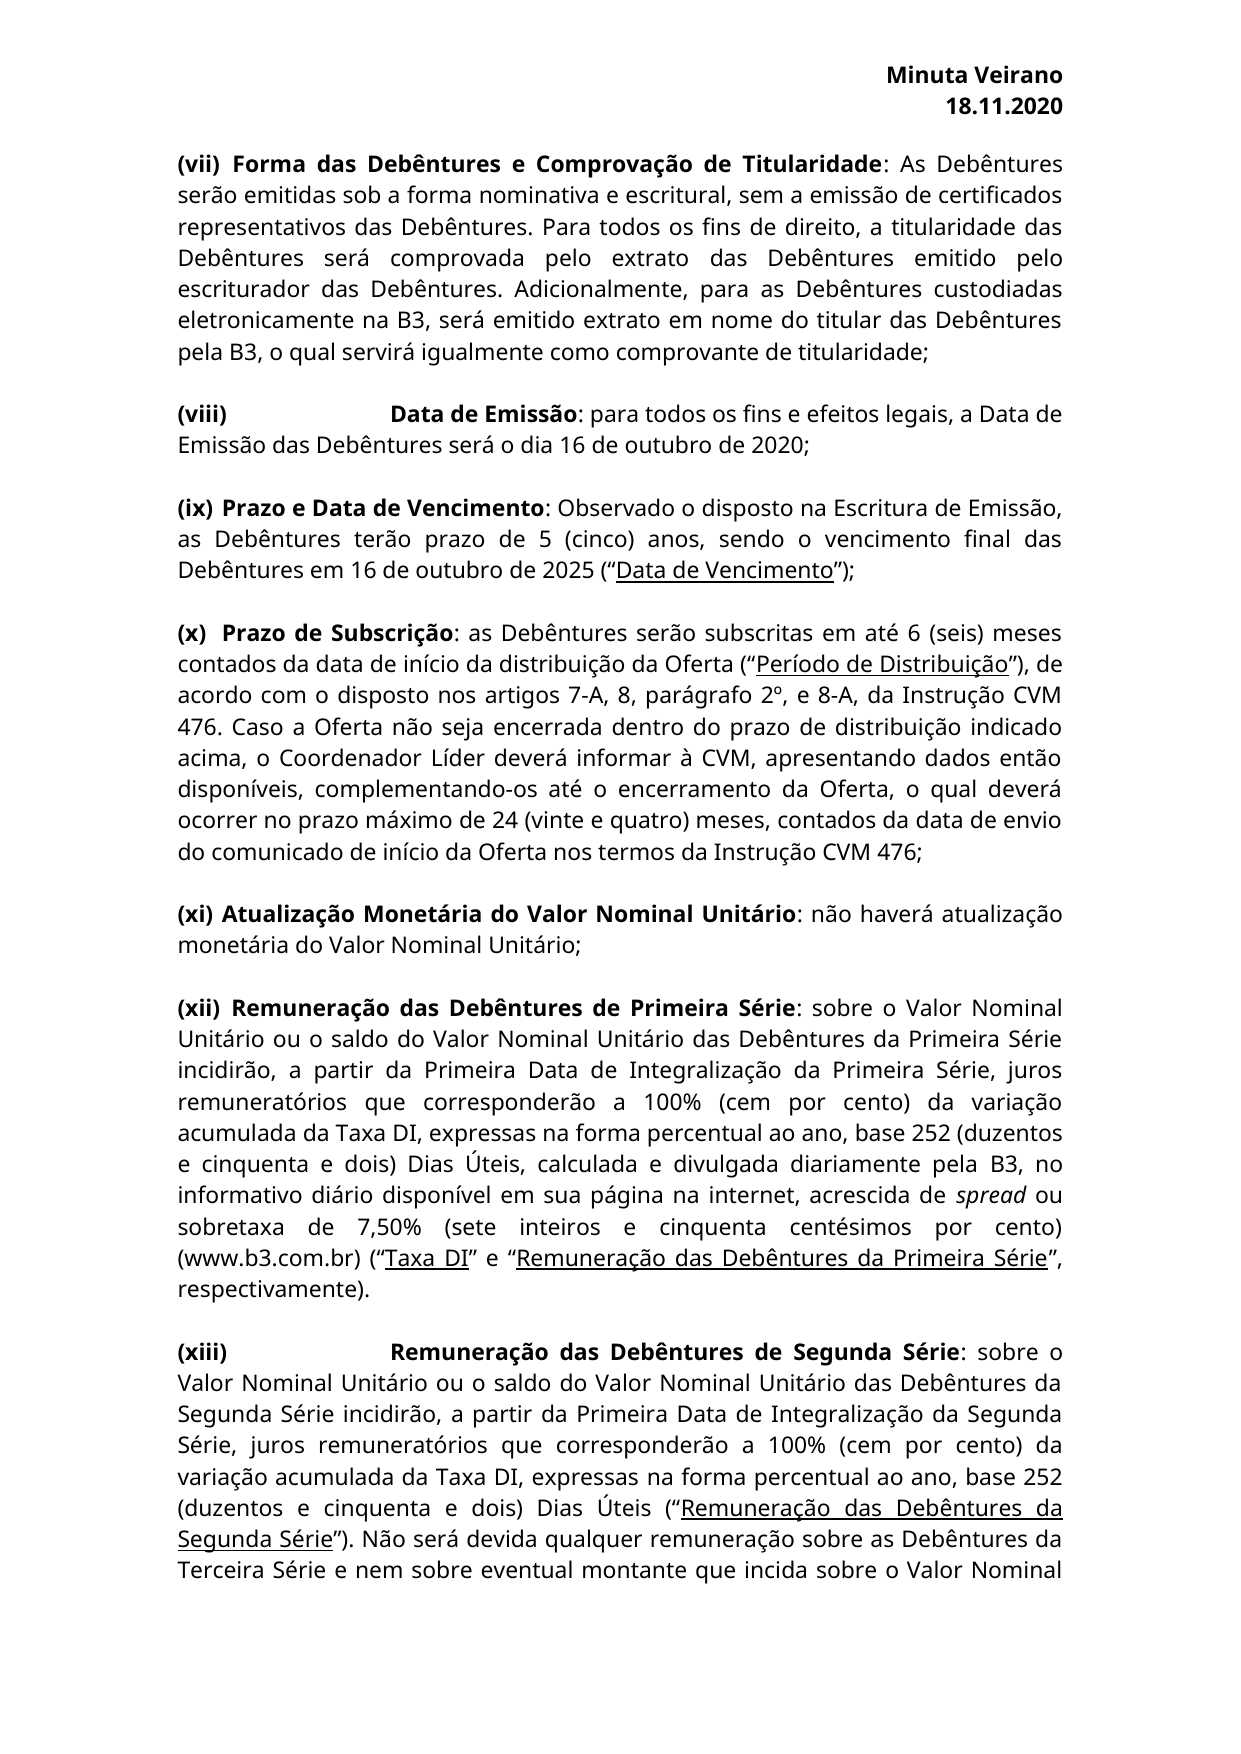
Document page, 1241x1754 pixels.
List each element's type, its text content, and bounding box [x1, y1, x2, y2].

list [177, 1335, 1063, 1585]
list Prazo de Subscrição: as Debêntures serão subscritas em até 6 (seis) meses contados da data de início da distribuição da Oferta (“Período de Distribuição”), de acordo com o disposto nos artigos 7-A, 8, parágrafo 2º, e 8-A, da Instrução CVM 476. Caso a Oferta não seja encerrada dentro do prazo de distribuição indicado acima, o Coordenador Líder deverá informar à CVM, apresentando dados então disponíveis, complementando-os até o encerramento da Oferta, o qual deverá ocorrer no prazo máximo de 24 (vinte e quatro) meses, contados da data de envio do comunicado de início da Oferta nos termos da Instrução CVM 476; [177, 616, 1063, 866]
list Atualização Monetária do Valor Nominal Unitário: não haverá atualização monetária do Valor Nominal Unitário; [177, 898, 1063, 960]
list Forma das Debêntures e Comprovação de Titularidade: As Debêntures serão emitidas sob a forma nominativa e escritural, sem a emissão de certificados representativos das Debêntures. Para todos os fins de direito, a titularidade das Debêntures será comprovada pelo extrato das Debêntures emitido pelo escriturador das Debêntures. Adicionalmente, para as Debêntures custodiadas eletronicamente na B3, será emitido extrato em nome do titular das Debêntures pela B3, o qual servirá igualmente como comprovante de titularidade; [177, 148, 1063, 366]
list Remuneração das Debêntures de Primeira Série: sobre o Valor Nominal Unitário ou o saldo do Valor Nominal Unitário das Debêntures da Primeira Série incidirão, a partir da Primeira Data de Integralização da Primeira Série, juros remuneratórios que corresponderão a 100% (cem por cento) da variação acumulada da Taxa DI, expressas na forma percentual ao ano, base 252 (duzentos e cinquenta e dois) Dias Úteis, calculada e divulgada diariamente pela B3, no informativo diário disponível em sua página na internet, acrescida de spread ou sobretaxa de 7,50% (sete inteiros e cinquenta centésimos por cento) (www.b3.com.br) (“Taxa DI” e “Remuneração das Debêntures da Primeira Série”, respectivamente). [177, 991, 1063, 1304]
list Prazo e Data de Vencimento: Observado o disposto na Escritura de Emissão, as Debêntures terão prazo de 5 (cinco) anos, sendo o vencimento final das Debêntures em 16 de outubro de 2025 (“Data de Vencimento”); [177, 491, 1063, 585]
list Data de Emissão: para todos os fins e efeitos legais, a Data de Emissão das Debêntures será o dia 16 de outubro de 2020; [177, 398, 1063, 460]
